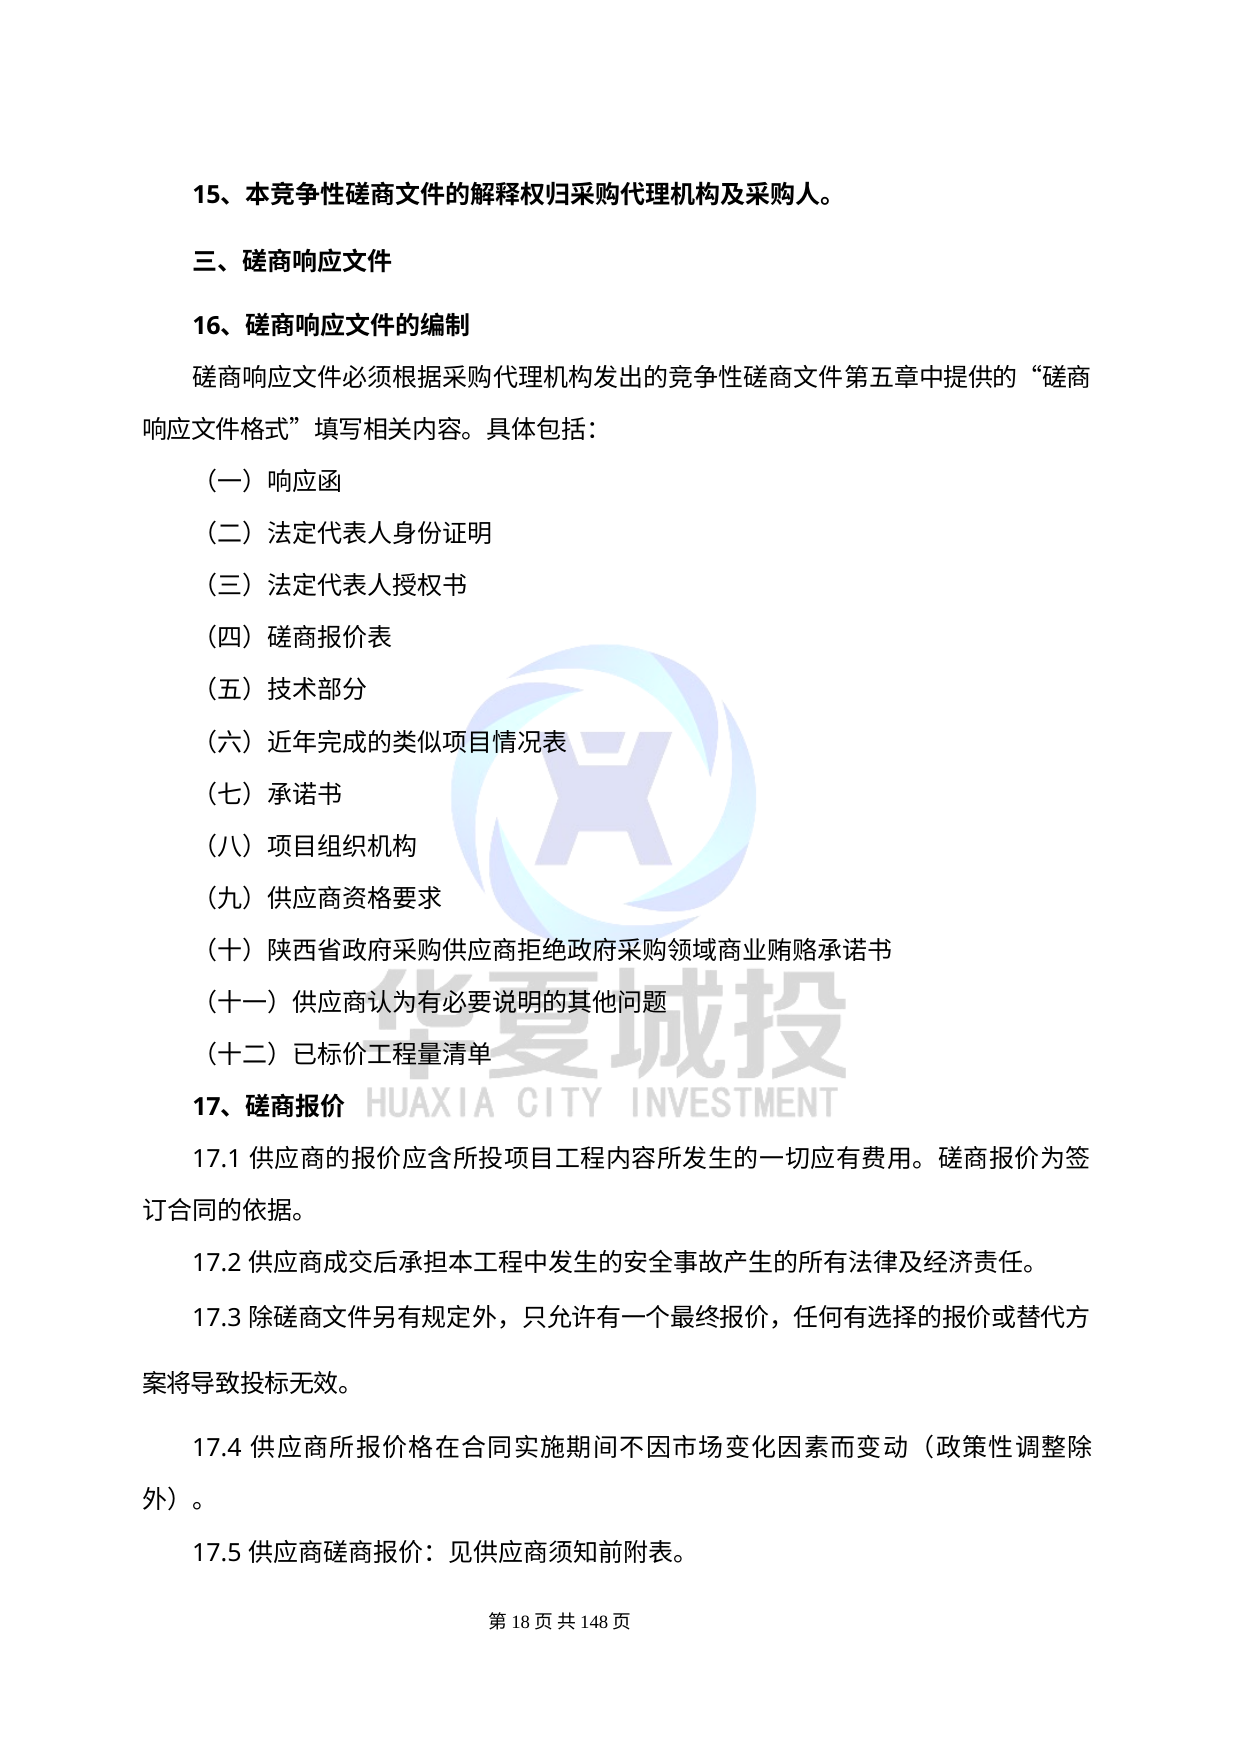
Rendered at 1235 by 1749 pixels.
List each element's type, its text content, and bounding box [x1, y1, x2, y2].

text 17.3 除磋商文件另有规定外，只允许有一个最终报价，任何有选择的报价或替代方案将导致投标无效。 [142, 1282, 1093, 1415]
text 磋商响应文件必须根据采购代理机构发出的竞争性磋商文件第五章中提供的“磋商响应文件格式”填写相关内容。具体包括： [142, 345, 1093, 449]
text （五）技术部分 [142, 657, 1093, 709]
text 17.2 供应商成交后承担本工程中发生的安全事故产生的所有法律及经济责任。 [142, 1230, 1093, 1282]
text （七）承诺书 [142, 761, 1093, 813]
text （四）磋商报价表 [142, 605, 1093, 657]
text （十）陕西省政府采购供应商拒绝政府采购领域商业贿赂承诺书 [142, 918, 1093, 970]
text 17、磋商报价 [142, 1074, 1093, 1126]
text 17.4 供应商所报价格在合同实施期间不因市场变化因素而变动（政策性调整除外）。 [142, 1415, 1093, 1519]
text （三）法定代表人授权书 [142, 553, 1093, 605]
text （六）近年完成的类似项目情况表 [142, 709, 1093, 761]
list 三、磋商响应文件 [142, 226, 1093, 293]
text （九）供应商资格要求 [142, 866, 1093, 918]
text （八）项目组织机构 [142, 813, 1093, 866]
text （一）响应函 [142, 449, 1093, 501]
text （二）法定代表人身份证明 [142, 501, 1093, 553]
text 17.5 供应商磋商报价：见供应商须知前附表。 [142, 1519, 1093, 1571]
text （十一）供应商认为有必要说明的其他问题 [142, 970, 1093, 1022]
text 17.1 供应商的报价应含所投项目工程内容所发生的一切应有费用。磋商报价为签订合同的依据。 [142, 1126, 1093, 1230]
list 15、本竞争性磋商文件的解释权归采购代理机构及采购人。 [142, 160, 1093, 226]
text 16、磋商响应文件的编制 [142, 293, 1093, 345]
text （十二）已标价工程量清单 [142, 1022, 1093, 1074]
